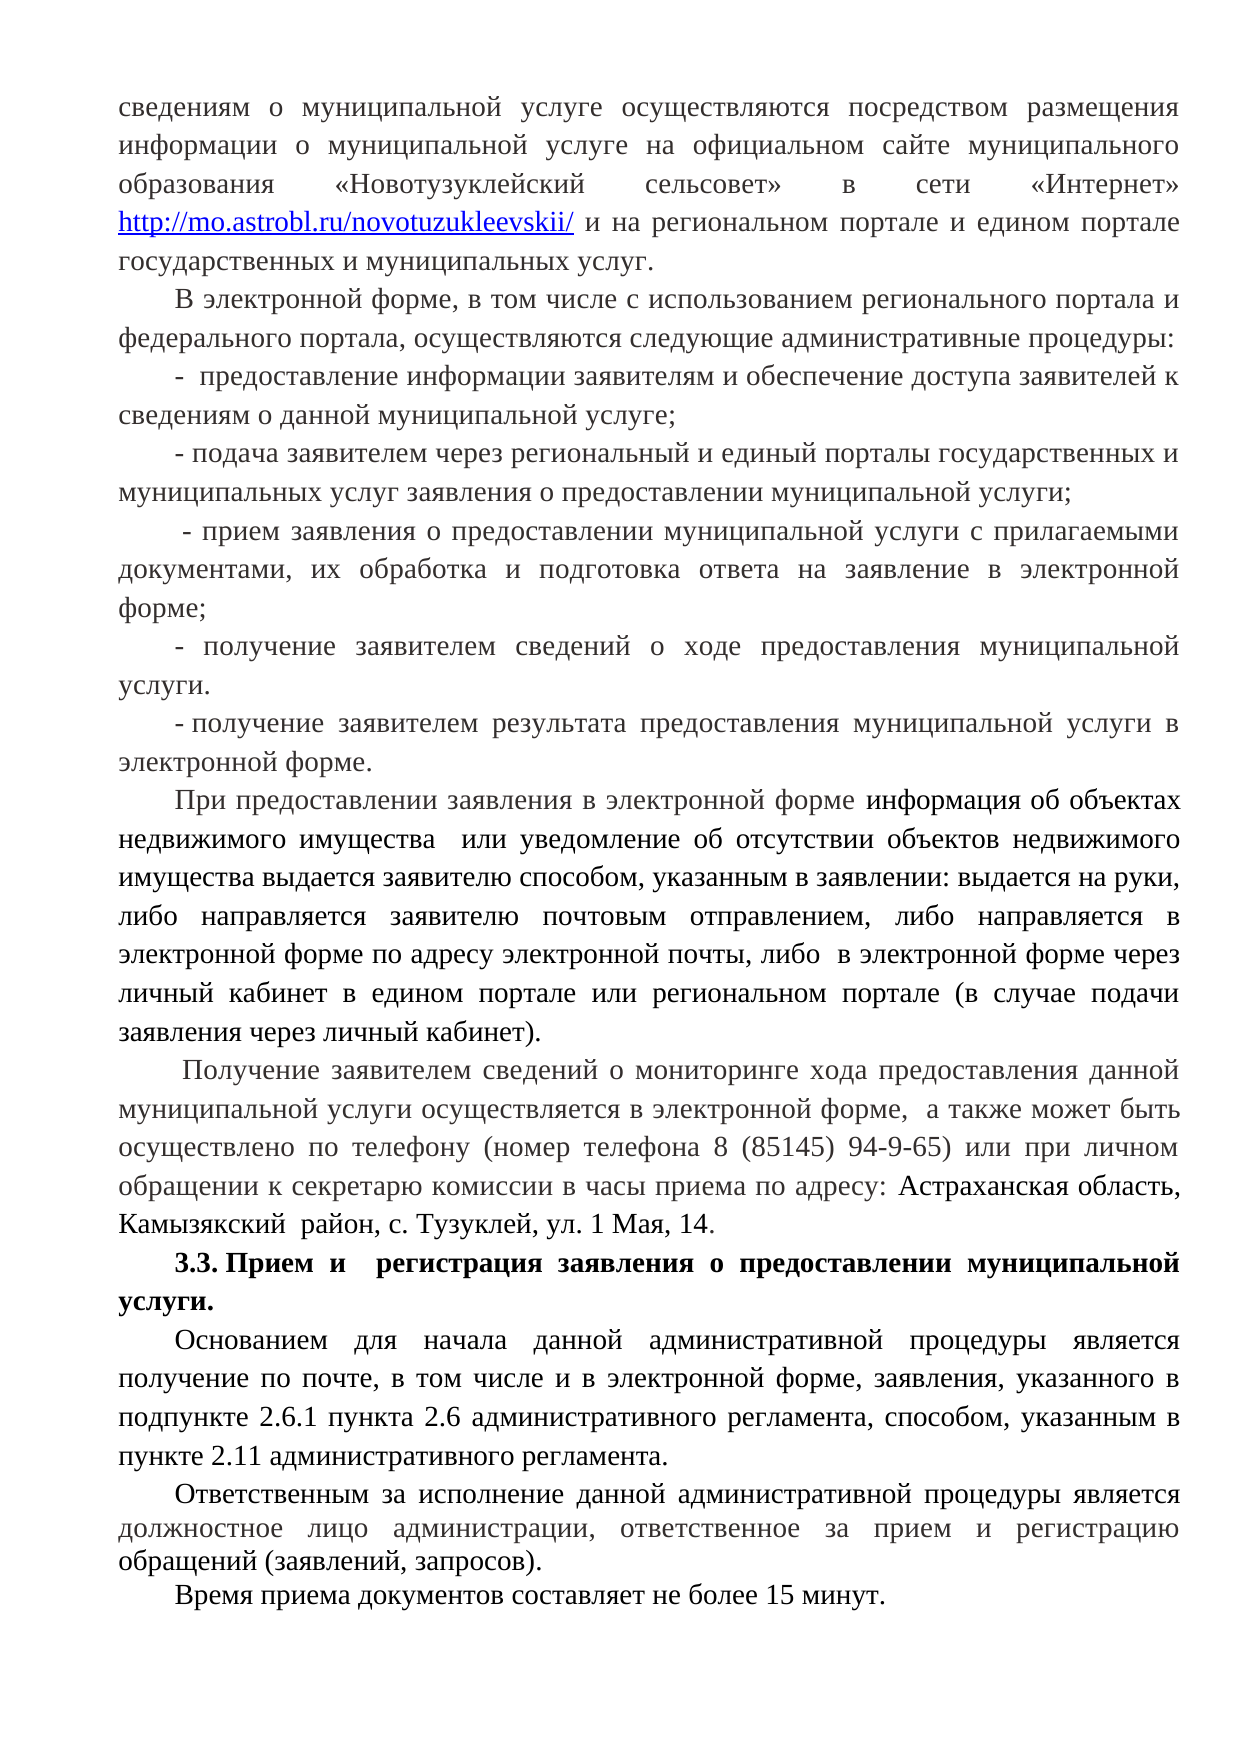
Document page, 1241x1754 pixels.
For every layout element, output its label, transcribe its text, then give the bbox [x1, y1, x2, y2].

text Основанием для начала данной административной процедуры является получение по почте, в том числе и в электронной форме, заявления, указанного в подпункте 2.6.1 пункта 2.6 административного регламента, способом, указанным в пункте 2.11 административного регламента. [118, 1322, 1181, 1471]
text Ответственным за исполнение данной административной процедуры является должностное лицо администрации, ответственное за прием и регистрацию обращений (заявлений, запросов). [118, 1476, 1181, 1577]
text - предоставление информации заявителям и обеспечение доступа заявителей к сведениям о данной муниципальной услуге; [118, 358, 1181, 431]
text - получение заявителем сведений о ходе предоставления муниципальной услуги. [118, 628, 1181, 700]
text В электронной форме, в том числе с использованием регионального портала и федерального портала, осуществляются следующие административные процедуры: [118, 281, 1181, 353]
text - подача заявителем через региональный и единый порталы государственных и муниципальных услуг заявления о предоставлении муниципальной услуги; [118, 436, 1181, 508]
text Время приема документов составляет не более 15 минут. [118, 1577, 1181, 1610]
text - прием заявления о предоставлении муниципальной услуги с прилагаемыми документами, их обработка и подготовка ответа на заявление в электронной форме; [118, 513, 1181, 623]
text - получение заявителем результата предоставления муниципальной услуги в электронной форме. [118, 705, 1181, 777]
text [118, 89, 1181, 276]
text При предоставлении заявления в электронной форме информация об объектах недвижимого имущества или уведомление об отсутствии объектов недвижимого имущества выдается заявителю способом, указанным в заявлении: выдается на руки, либо направляется заявителю почтовым отправлением, либо направляется в электронной форме по адресу электронной почты, либо в электронной форме через личный кабинет в едином портале или региональном портале (в случае подачи заявления через личный кабинет). [118, 782, 1181, 1047]
text Получение заявителем сведений о мониторинге хода предоставления данной муниципальной услуги осуществляется в электронной форме, а также может быть осуществлено по телефону (номер телефона 8 (85145) 94-9-65) или при личном обращении к секретарю комиссии в часы приема по адресу: Астраханская область, Камызякский район, с. Тузуклей, ул. 1 Мая, 14. [118, 1052, 1181, 1240]
text 3.3. Прием и регистрация заявления о предоставлении муниципальной услуги. [118, 1245, 1181, 1317]
